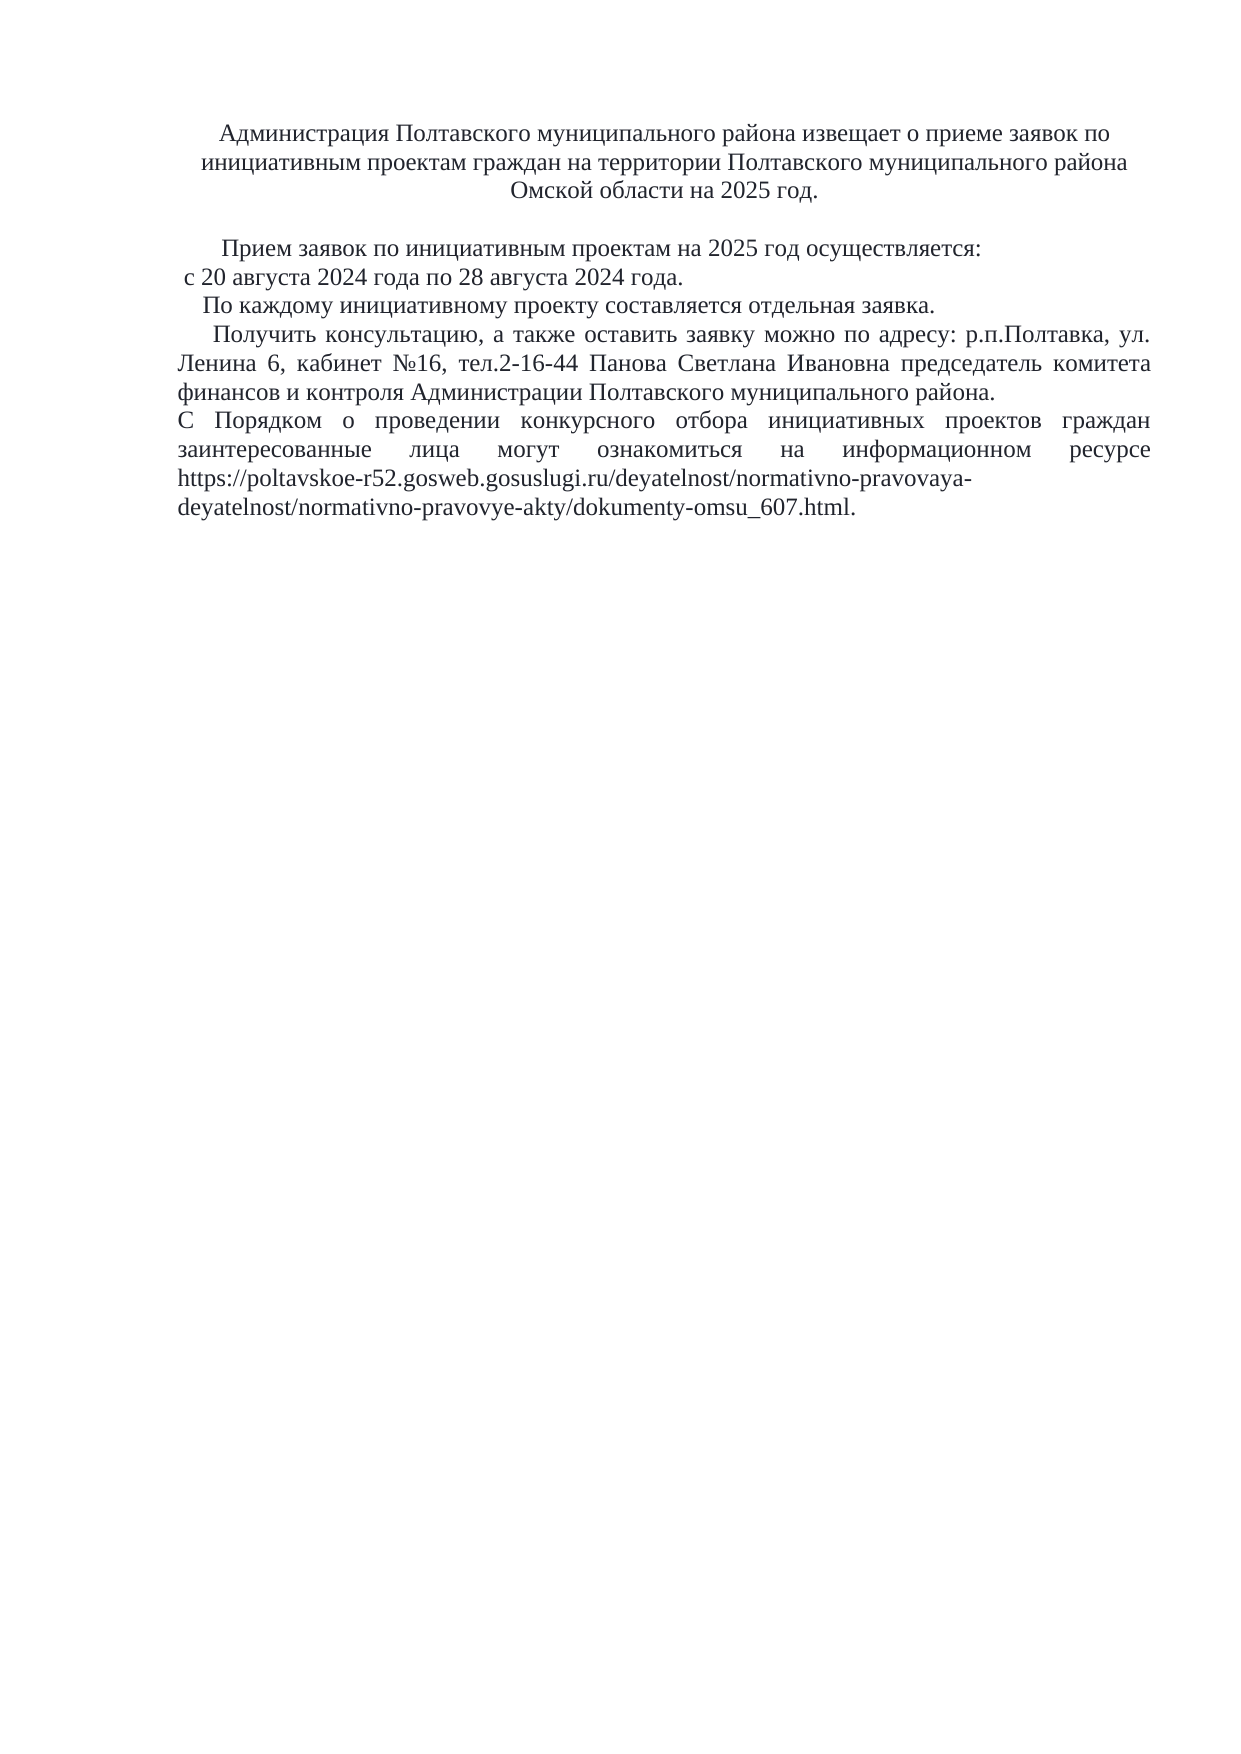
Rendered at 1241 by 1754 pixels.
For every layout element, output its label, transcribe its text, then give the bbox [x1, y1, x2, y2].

text с 20 августа 2024 года по 28 августа 2024 года. [177, 262, 1152, 291]
text Получить консультацию, а также оставить заявку можно по адресу: р.п.Полтавка, ул. Ленина 6, кабинет №16, тел.2-16-44 Панова Светлана Ивановна председатель комитета финансов и контроля Администрации Полтавского муниципального района. [177, 319, 1152, 406]
text Прием заявок по инициативным проектам на 2025 год осуществляется: [177, 233, 1152, 262]
text По каждому инициативному проекту составляется отдельная заявка. [177, 291, 1152, 319]
text С Порядком о проведении конкурсного отбора инициативных проектов граждан заинтересованные лица могут ознакомиться на информационном ресурсе https://poltavskoe-r52.gosweb.gosuslugi.ru/deyatelnost/normativno-pravovaya- [177, 406, 1152, 492]
text Администрация Полтавского муниципального района извещает о приеме заявок по инициативным проектам граждан на территории Полтавского муниципального района Омской области на 2025 год. [177, 118, 1152, 204]
text deyatelnost/normativno-pravovye-akty/dokumenty-omsu_607.html. [177, 492, 1152, 521]
